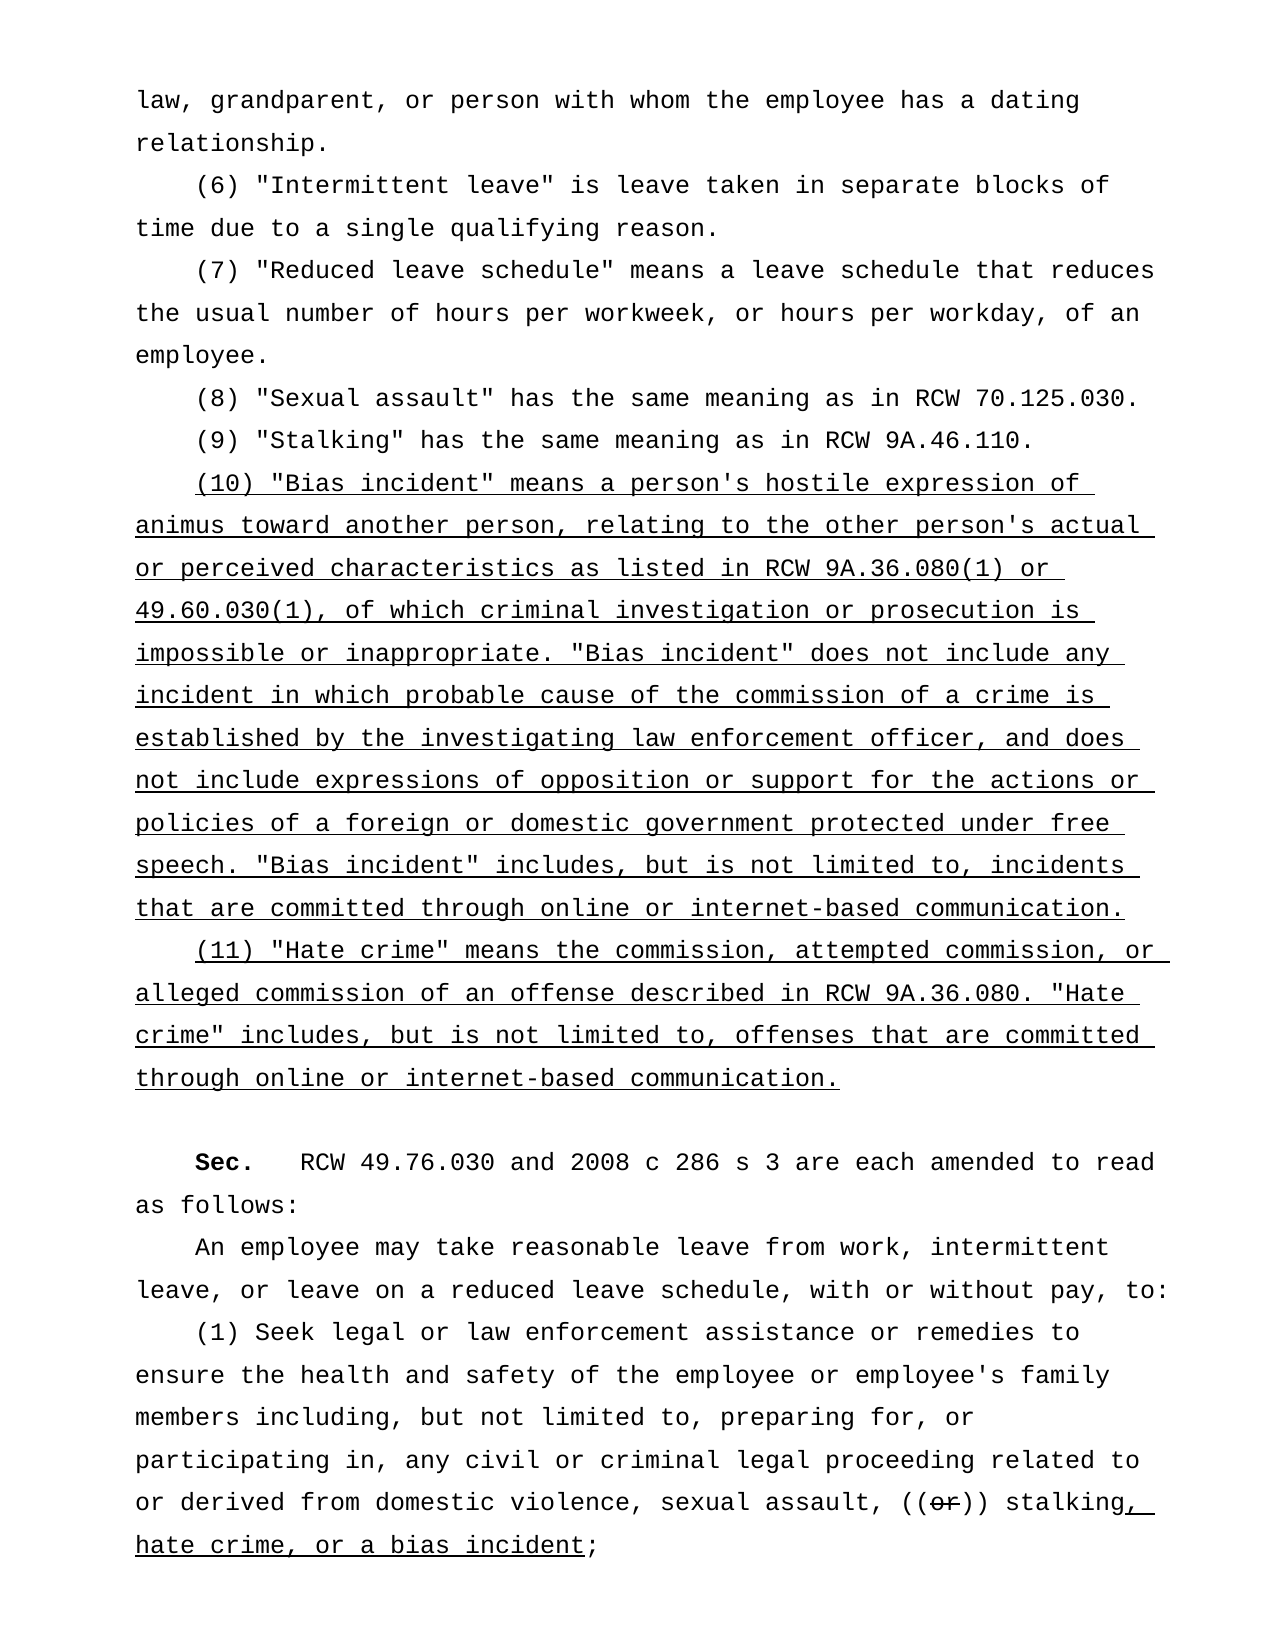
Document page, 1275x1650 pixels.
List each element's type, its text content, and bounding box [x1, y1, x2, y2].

text An employee may take reasonable leave from work, intermittent leave, or leave on a reduced leave schedule, with or without pay, to: [135, 1222, 1170, 1307]
text (8) "Sexual assault" has the same meaning as in RCW 70.125.030. [135, 372, 1170, 415]
text (9) "Stalking" has the same meaning as in RCW 9A.46.110. [135, 415, 1170, 457]
text (11) "Hate crime" means the commission, attempted commission, or alleged commission of an offense described in RCW 9A.36.080. "Hate crime" includes, but is not limited to, offenses that are committed through online or internet-based communication. [135, 925, 1170, 1095]
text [135, 75, 1170, 160]
text (1) Seek legal or law enforcement assistance or remedies to ensure the health and safety of the employee or employee's family members including, but not limited to, preparing for, or participating in, any civil or criminal legal proceeding related to or derived from domestic violence, sexual assault, ((or)) stalking, hate crime, or a bias incident; [135, 1307, 1170, 1562]
text (6) "Intermittent leave" is leave taken in separate blocks of time due to a single qualifying reason. [135, 160, 1170, 245]
text Sec. RCW 49.76.030 and 2008 c 286 s 3 are each amended to read as follows: [135, 1137, 1170, 1222]
text (7) "Reduced leave schedule" means a leave schedule that reduces the usual number of hours per workweek, or hours per workday, of an employee. [135, 245, 1170, 372]
text (10) "Bias incident" means a person's hostile expression of animus toward another person, relating to the other person's actual or perceived characteristics as listed in RCW 9A.36.080(1) or 49.60.030(1), of which criminal investigation or prosecution is impossible or inappropriate. "Bias incident" does not include any incident in which probable cause of the commission of a crime is established by the investigating law enforcement officer, and does not include expressions of opposition or support for the actions or policies of a foreign or domestic government protected under free speech. "Bias incident" includes, but is not limited to, incidents that are committed through online or internet-based communication. [135, 457, 1170, 925]
